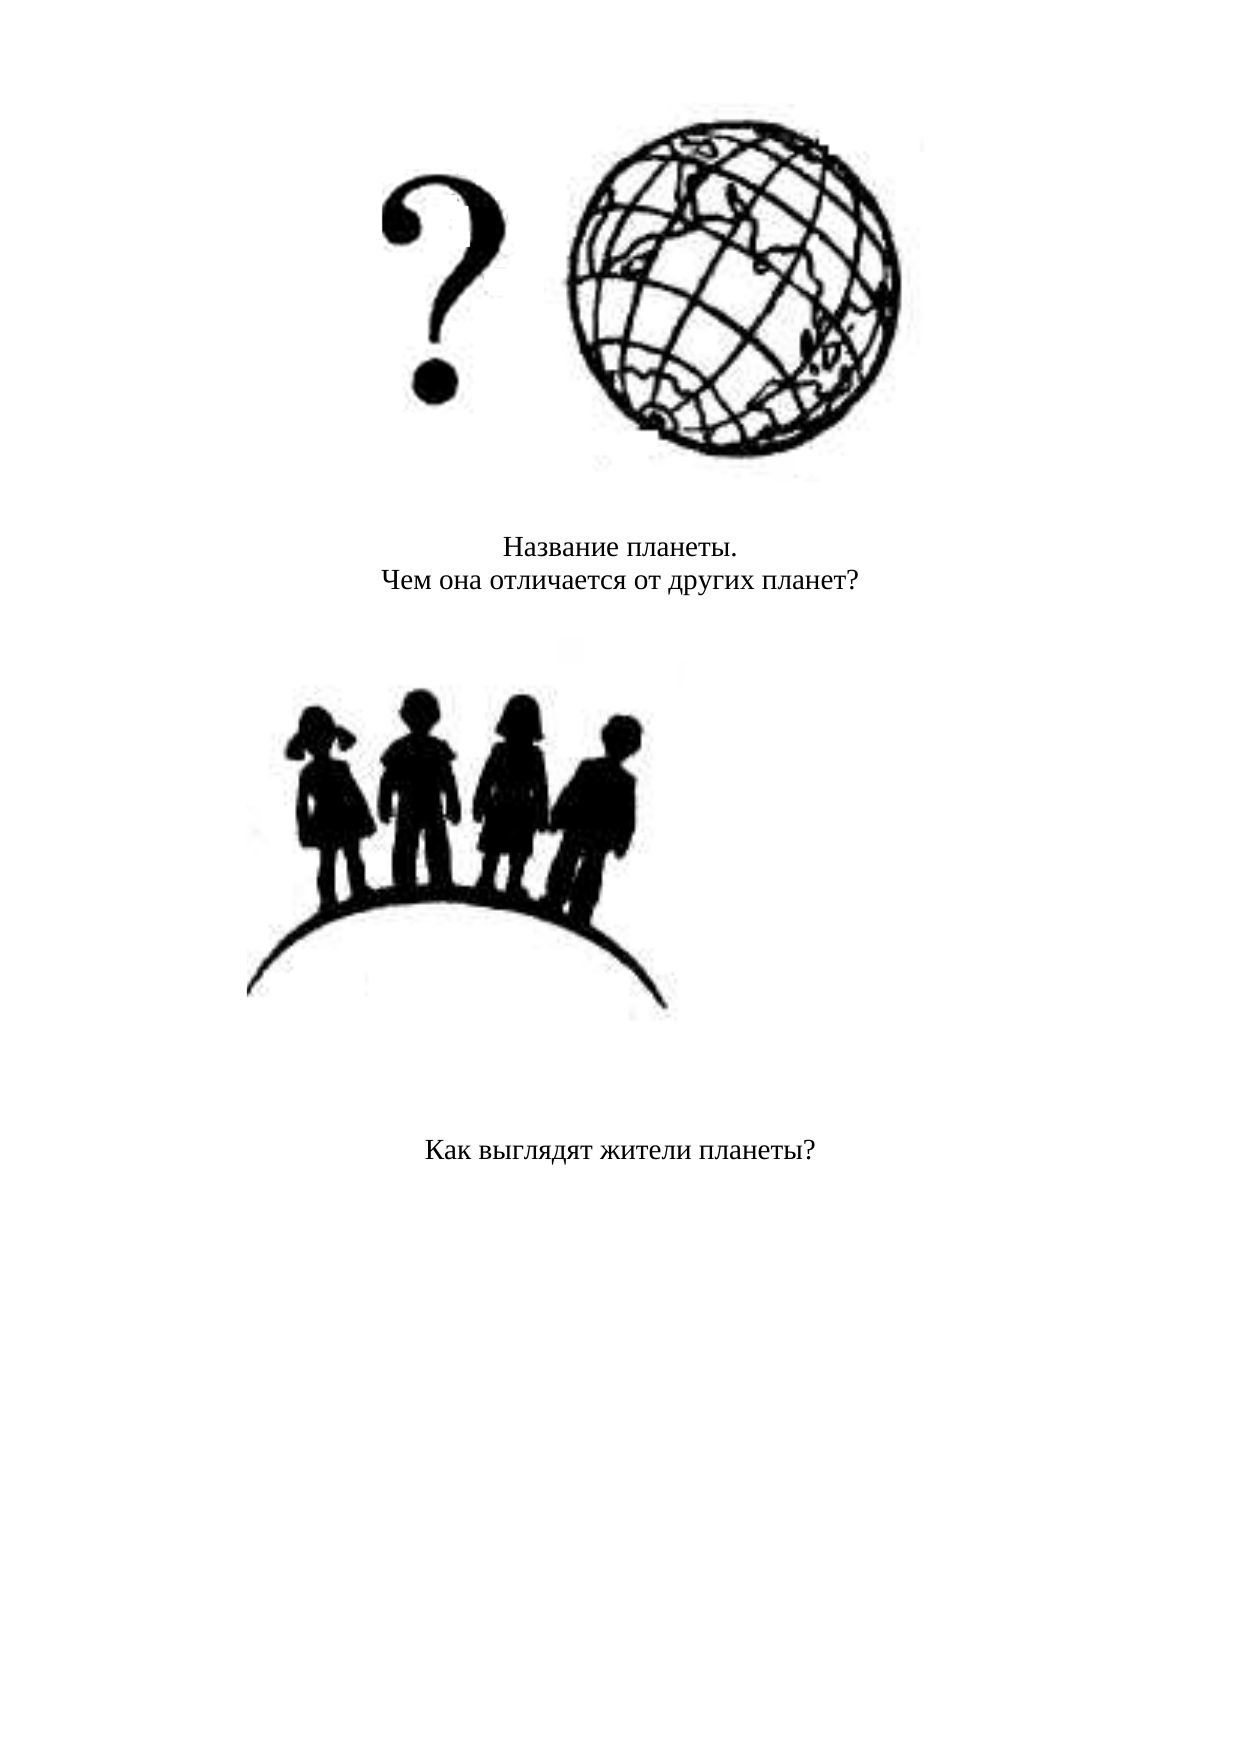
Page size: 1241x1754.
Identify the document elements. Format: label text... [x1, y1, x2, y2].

text Чем она отличается от других планет? [59, 562, 1181, 596]
text Название планеты. [59, 529, 1181, 562]
picture [543, 102, 924, 482]
picture [246, 621, 687, 1111]
text Как выглядят жители планеты? [59, 1132, 1181, 1166]
picture [380, 169, 518, 422]
